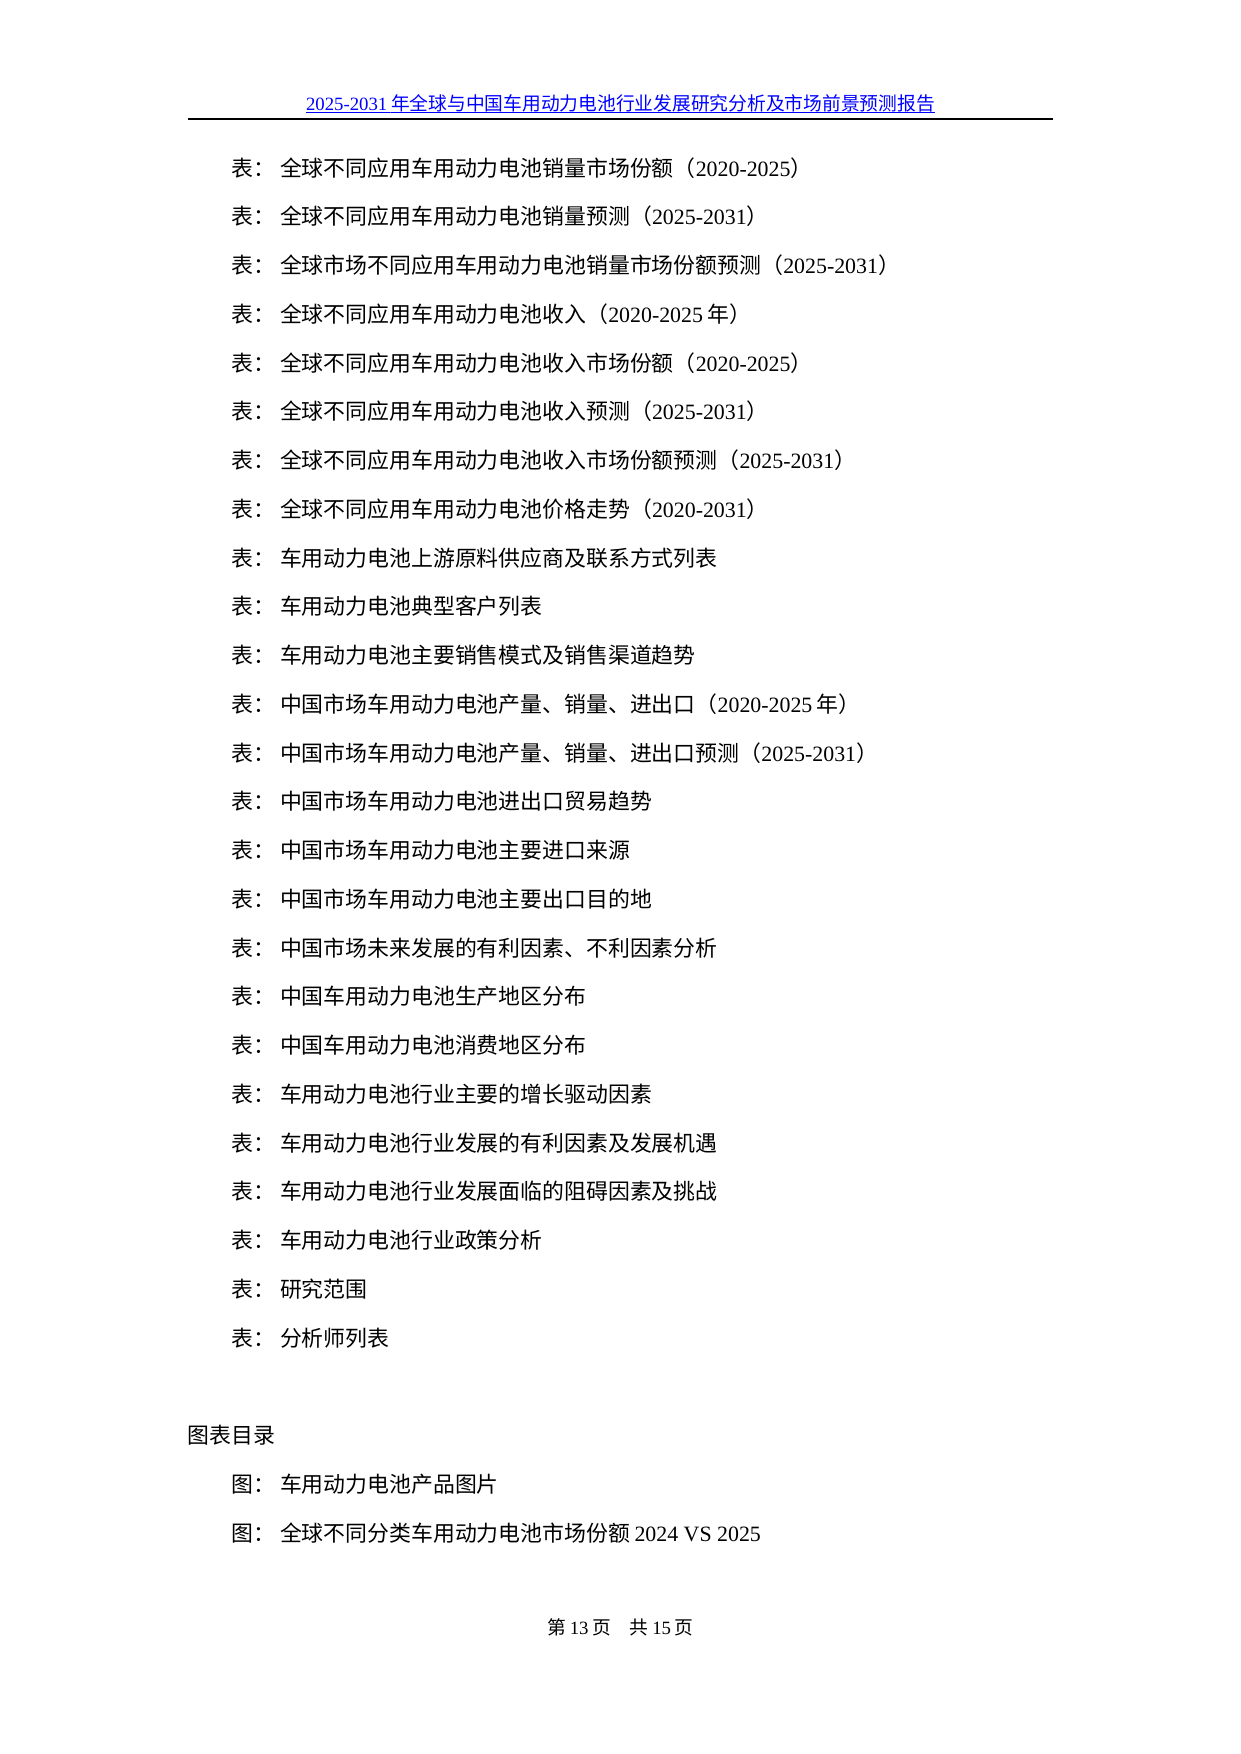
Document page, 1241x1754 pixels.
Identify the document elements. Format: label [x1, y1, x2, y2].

text [187, 150, 1053, 1548]
